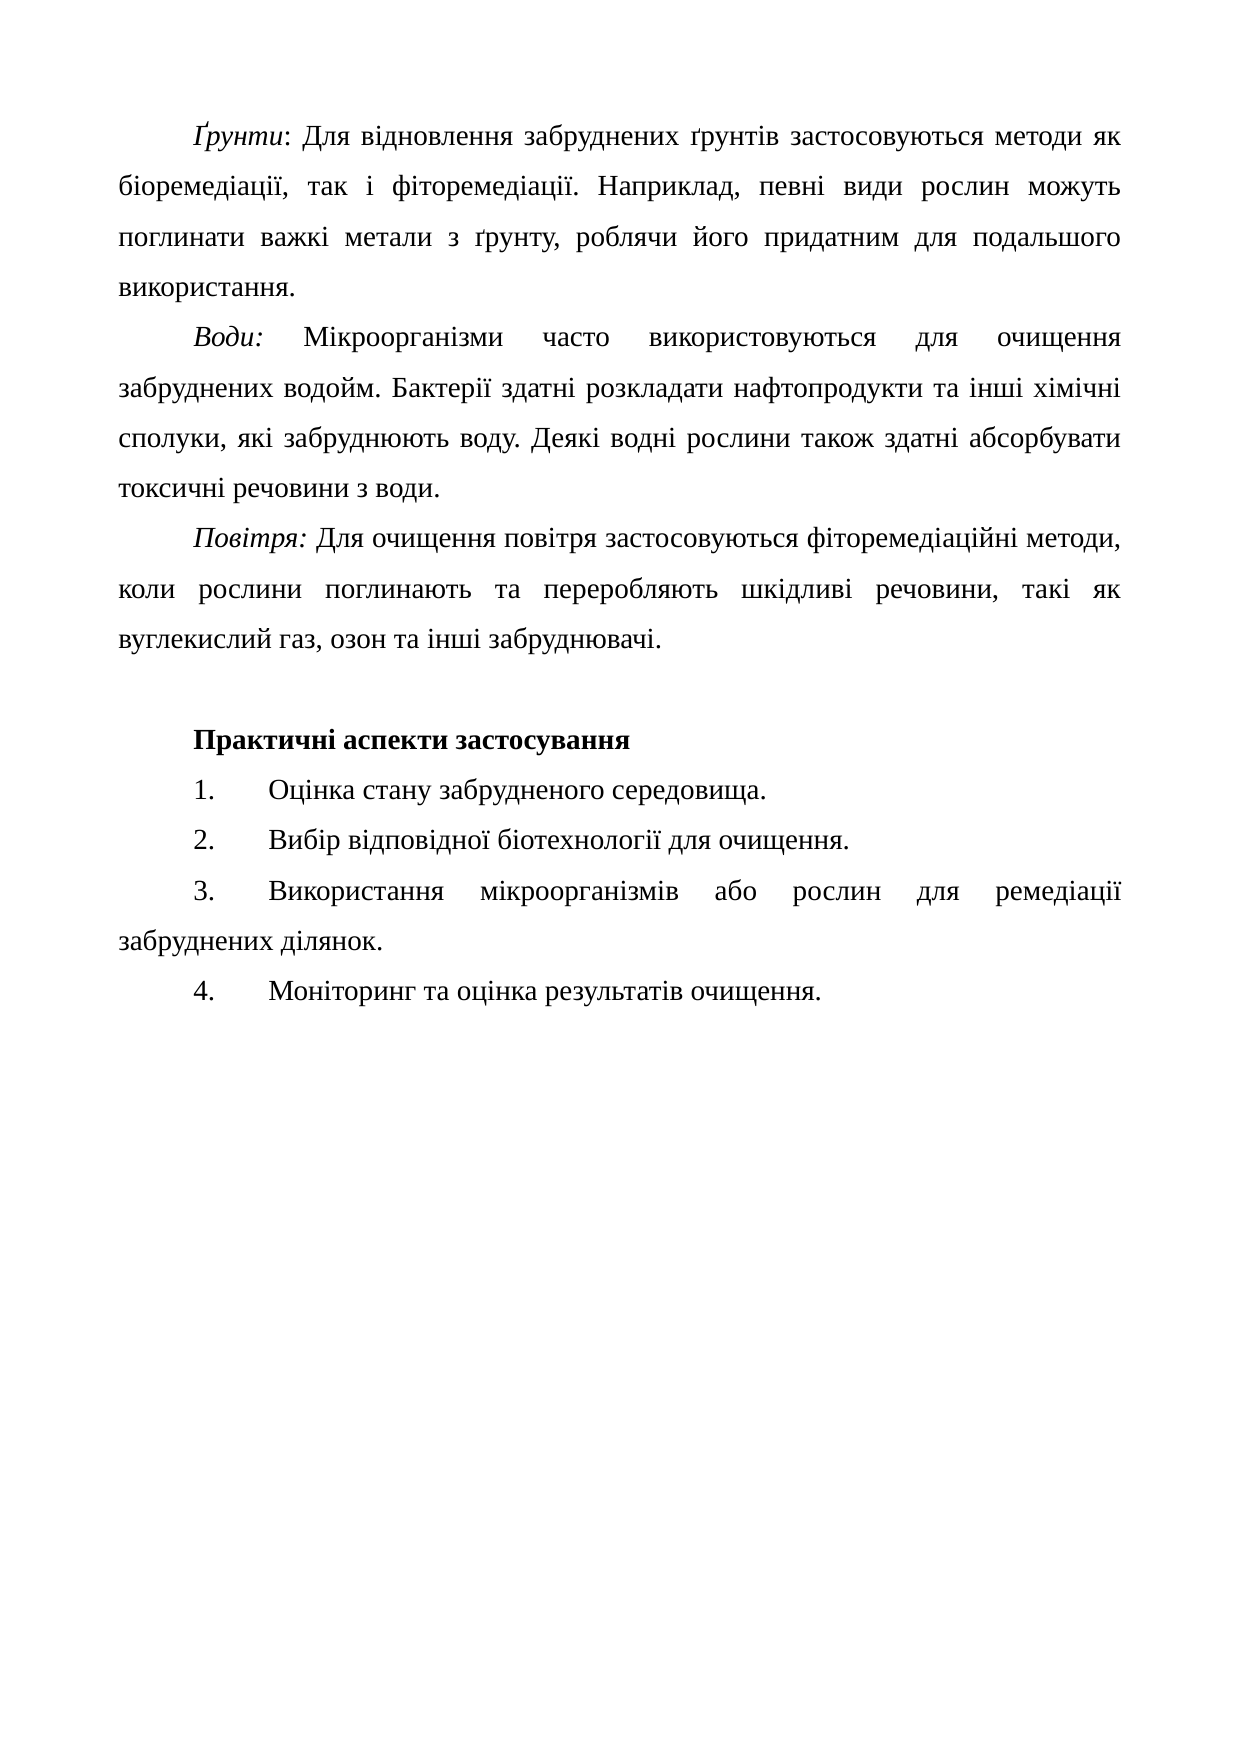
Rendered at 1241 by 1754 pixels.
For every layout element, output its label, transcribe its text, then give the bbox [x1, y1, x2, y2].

list Використання мікроорганізмів або рослин для ремедіації забруднених ділянок. [118, 873, 1122, 957]
text Води: Мікроорганізми часто використовуються для очищення забруднених водойм. Бактерії здатні розкладати нафтопродукти та інші хімічні сполуки, які забруднюють воду. Деякі водні рослини також здатні абсорбувати токсичні речовини з води. [118, 319, 1122, 504]
text Практичні аспекти застосування [118, 722, 1122, 755]
text Повітря: Для очищення повітря застосовуються фіторемедіаційні методи, коли рослини поглинають та переробляють шкідливі речовини, такі як вуглекислий газ, озон та інші забруднювачі. [118, 521, 1122, 655]
list Вибір відповідної біотехнології для очищення. [118, 822, 1122, 856]
list Моніторинг та оцінка результатів очищення. [118, 973, 1122, 1007]
list Оцінка стану забрудненого середовища. [118, 772, 1122, 806]
text Ґрунти: Для відновлення забруднених ґрунтів застосовуються методи як біоремедіації, так і фіторемедіації. Наприклад, певні види рослин можуть поглинати важкі метали з ґрунту, роблячи його придатним для подальшого використання. [118, 118, 1122, 303]
